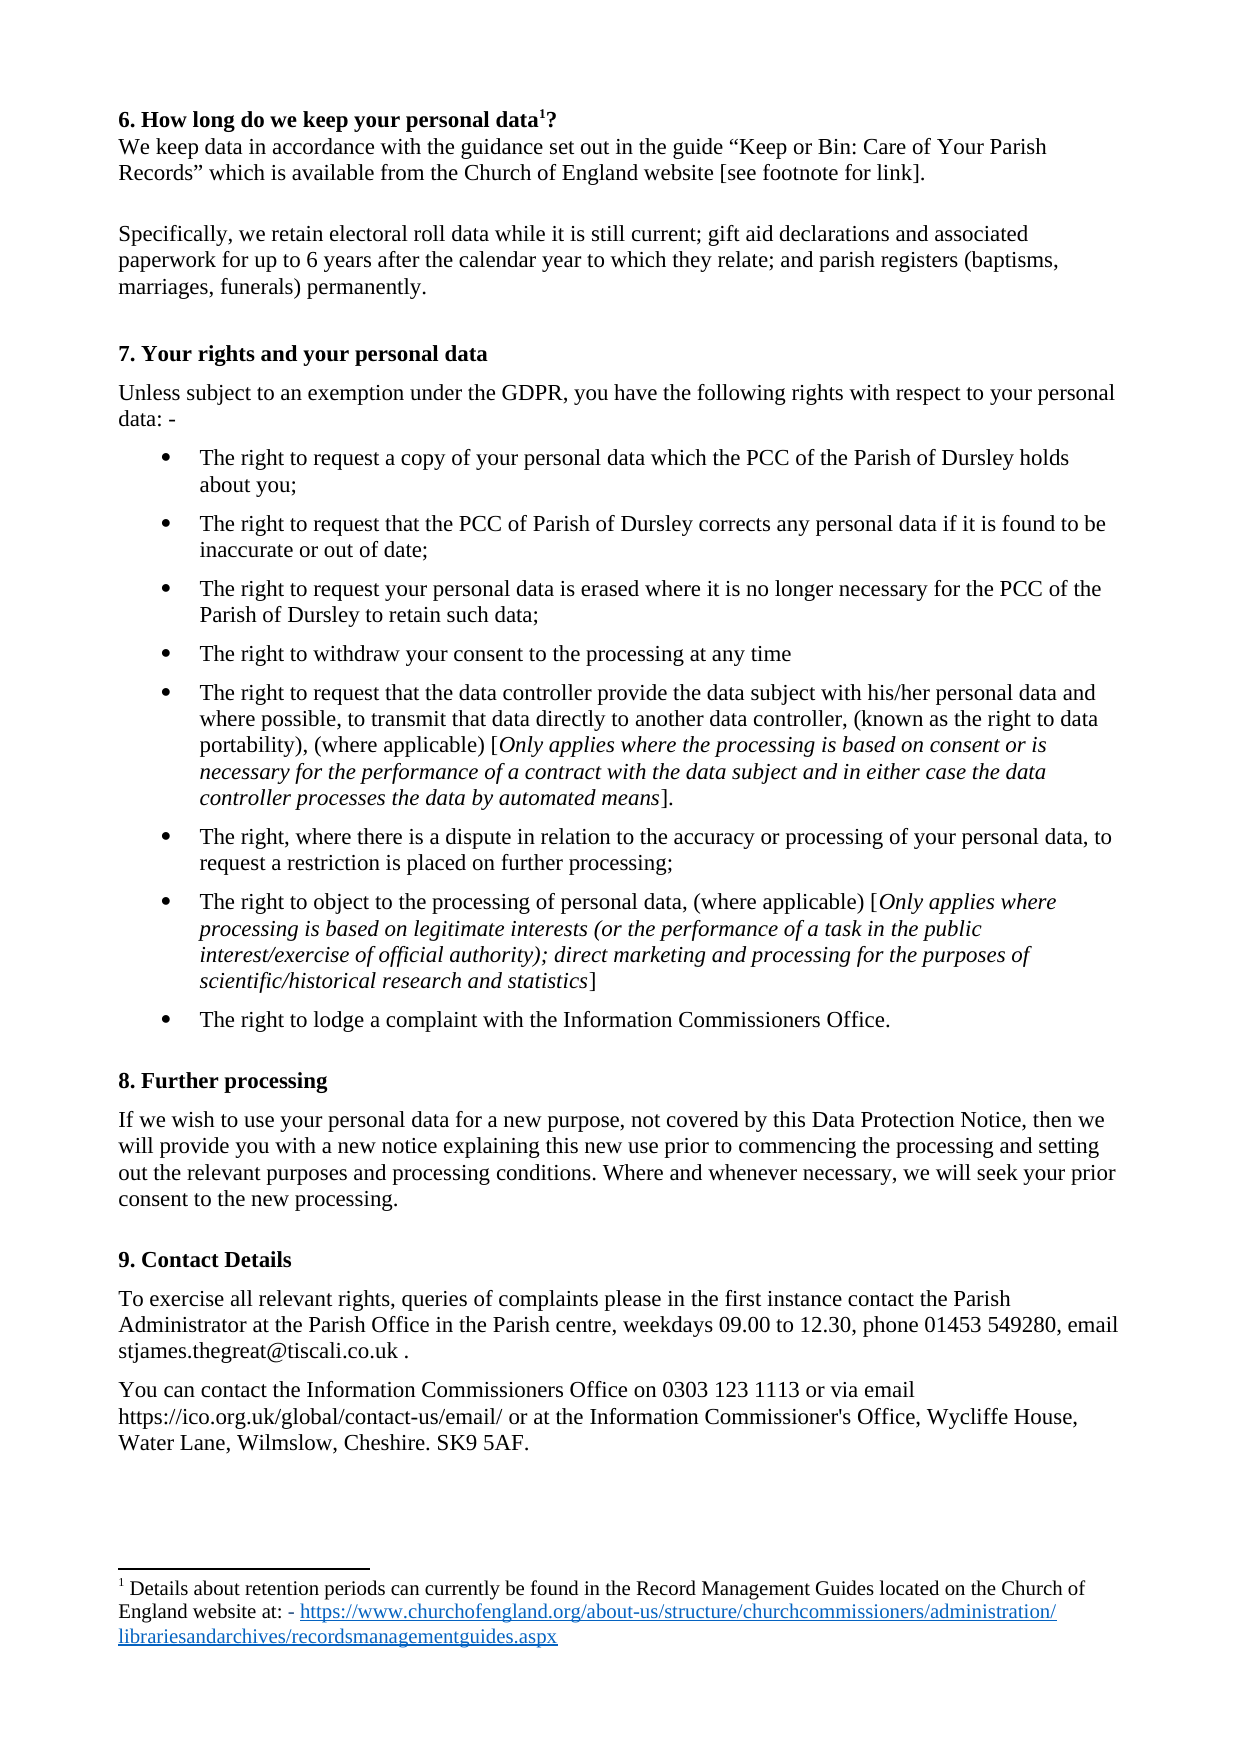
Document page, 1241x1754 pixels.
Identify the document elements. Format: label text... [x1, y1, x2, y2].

list The right to request that the data controller provide the data subject with his/her personal data and where possible, to transmit that data directly to another data controller, (known as the right to data portability), (where applicable) [Only applies where the processing is based on consent or is necessary for the performance of a contract with the data subject and in either case the data controller processes the data by automated means]. [162, 679, 1122, 811]
text If we wish to use your personal data for a new purpose, not covered by this Data Protection Notice, then we will provide you with a new notice explaining this new use prior to commencing the processing and setting out the relevant purposes and processing conditions. Where and whenever necessary, we will seek your prior consent to the new processing. [118, 1106, 1122, 1211]
text 6. How long do we keep your personal data? We keep data in accordance with the guidance set out in the guide “Keep or Bin: Care of Your Parish Records” which is available from the Church of England website [see footnote for link]. [118, 106, 1122, 185]
text 7. Your rights and your personal data [118, 340, 1122, 367]
list The right to request that the PCC of Parish of Dursley corrects any personal data if it is found to be inaccurate or out of date; [162, 509, 1122, 562]
text You can contact the Information Commissioners Office on 0303 123 1113 or via email https://ico.org.uk/global/contact-us/email/ or at the Information Commissioner's Office, Wycliffe House, Water Lane, Wilmslow, Cheshire. SK9 5AF. [118, 1376, 1122, 1456]
list The right to request a copy of your personal data which the PCC of the Parish of Dursley holds about you; [162, 444, 1122, 497]
list The right to object to the processing of personal data, (where applicable) [Only applies where processing is based on legitimate interests (or the performance of a task in the public interest/exercise of official authority); direct marketing and processing for the purposes of scientific/historical research and statistics] [162, 888, 1122, 994]
text 8. Further processing [118, 1067, 1122, 1093]
list The right, where there is a dispute in relation to the accuracy or processing of your personal data, to request a restriction is placed on further processing; [162, 823, 1122, 876]
list The right to withdraw your consent to the processing at any time [162, 640, 1122, 666]
text 9. Contact Details [118, 1246, 1122, 1272]
list The right to lodge a complaint with the Information Commissioners Office. [162, 1006, 1122, 1033]
list The right to request your personal data is erased where it is no longer necessary for the PCC of the Parish of Dursley to retain such data; [162, 575, 1122, 627]
text To exercise all relevant rights, queries of complaints please in the first instance contact the Parish Administrator at the Parish Office in the Parish centre, weekdays 09.00 to 12.30, phone 01453 549280, email stjames.thegreat@tiscali.co.uk . [118, 1285, 1122, 1364]
text Specifically, we retain electoral roll data while it is still current; gift aid declarations and associated paperwork for up to 6 years after the calendar year to which they relate; and parish registers (baptisms, marriages, funerals) permanently. [118, 220, 1122, 328]
text Unless subject to an exemption under the GDPR, you have the following rights with respect to your personal data: - [118, 379, 1122, 432]
